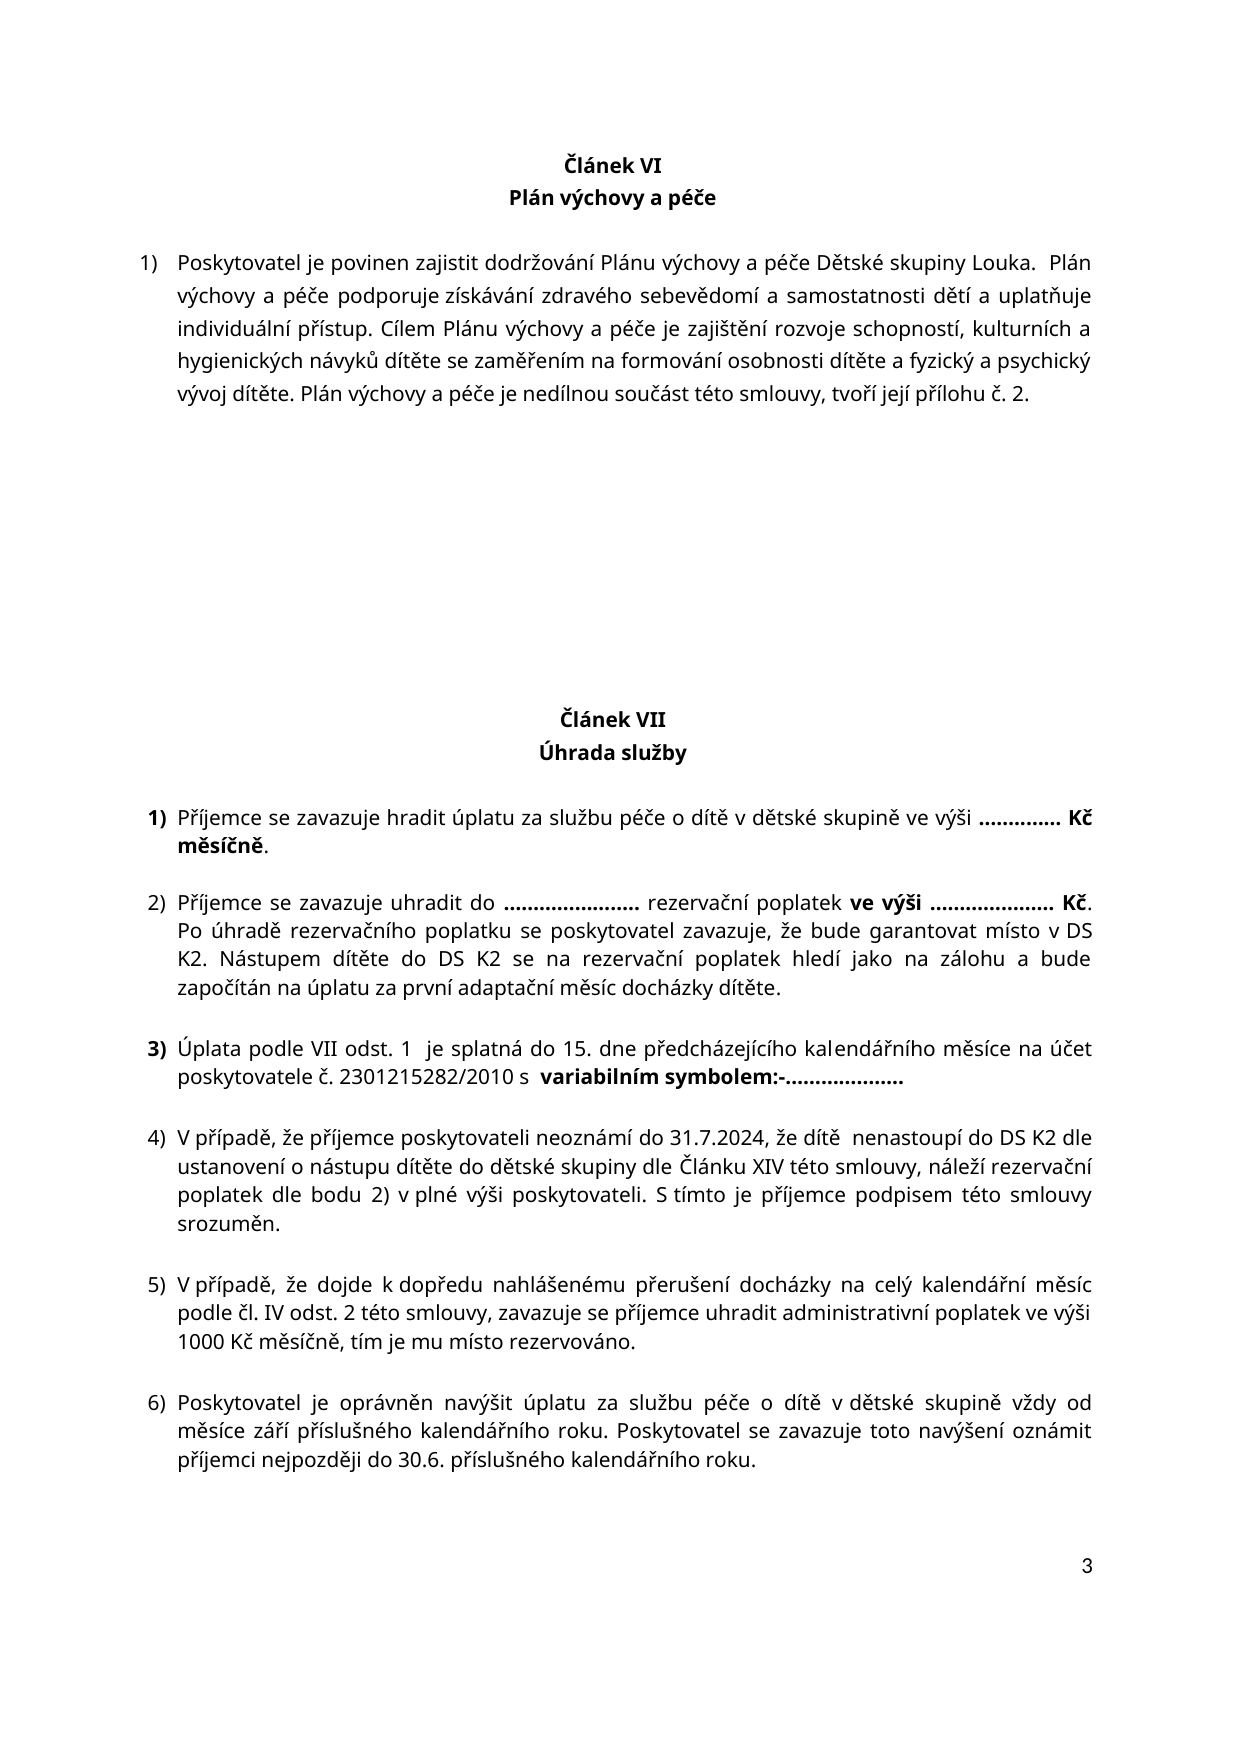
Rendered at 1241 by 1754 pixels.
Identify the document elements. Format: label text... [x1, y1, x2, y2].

list Příjemce se zavazuje uhradit do ………………….. rezervační poplatek ve výši ………………… Kč. Po úhradě rezervačního poplatku se poskytovatel zavazuje, že bude garantovat místo v DS K2. Nástupem dítěte do DS K2 se na rezervační poplatek hledí jako na zálohu a bude započítán na úplatu za první adaptační měsíc docházky dítěte. [147, 888, 1092, 1001]
text Úhrada služby [133, 738, 1092, 766]
list Poskytovatel je oprávněn navýšit úplatu za službu péče o dítě v dětské skupině vždy od měsíce září příslušného kalendářního roku. Poskytovatel se zavazuje toto navýšení oznámit příjemci nejpozději do 30.6. příslušného kalendářního roku. [147, 1388, 1092, 1473]
text Článek VI [133, 151, 1092, 179]
list V případě, že dojde k dopředu nahlášenému přerušení docházky na celý kalendářní měsíc podle čl. IV odst. 2 této smlouvy, zavazuje se příjemce uhradit administrativní poplatek ve výši 1000 Kč měsíčně, tím je mu místo rezervováno. [147, 1270, 1092, 1355]
list Úplata podle VII odst. 1 je splatná do 15. dne předcházejícího kalendářního měsíce na účet poskytovatele č. 2301215282/2010 s variabilním symbolem:-……………….. [147, 1034, 1092, 1091]
text Článek VII [133, 705, 1092, 733]
list Příjemce se zavazuje hradit úplatu za službu péče o dítě v dětské skupině ve výši ……..…… Kč měsíčně. [147, 803, 1092, 860]
list V případě, že příjemce poskytovateli neoznámí do 31.7.2024, že dítě nenastoupí do DS K2 dle ustanovení o nástupu dítěte do dětské skupiny dle Článku XIV této smlouvy, náleží rezervační poplatek dle bodu 2) v plné výši poskytovateli. S tímto je příjemce podpisem této smlouvy srozuměn. [147, 1123, 1092, 1237]
text Plán výchovy a péče [133, 183, 1092, 212]
list Poskytovatel je povinen zajistit dodržování Plánu výchovy a péče Dětské skupiny Louka. Plán výchovy a péče podporuje získávání zdravého sebevědomí a samostatnosti dětí a uplatňuje individuální přístup. Cílem Plánu výchovy a péče je zajištění rozvoje schopností, kulturních a hygienických návyků dítěte se zaměřením na formování osobnosti dítěte a fyzický a psychický vývoj dítěte. Plán výchovy a péče je nedílnou součást této smlouvy, tvoří její přílohu č. 2. [139, 248, 1092, 407]
